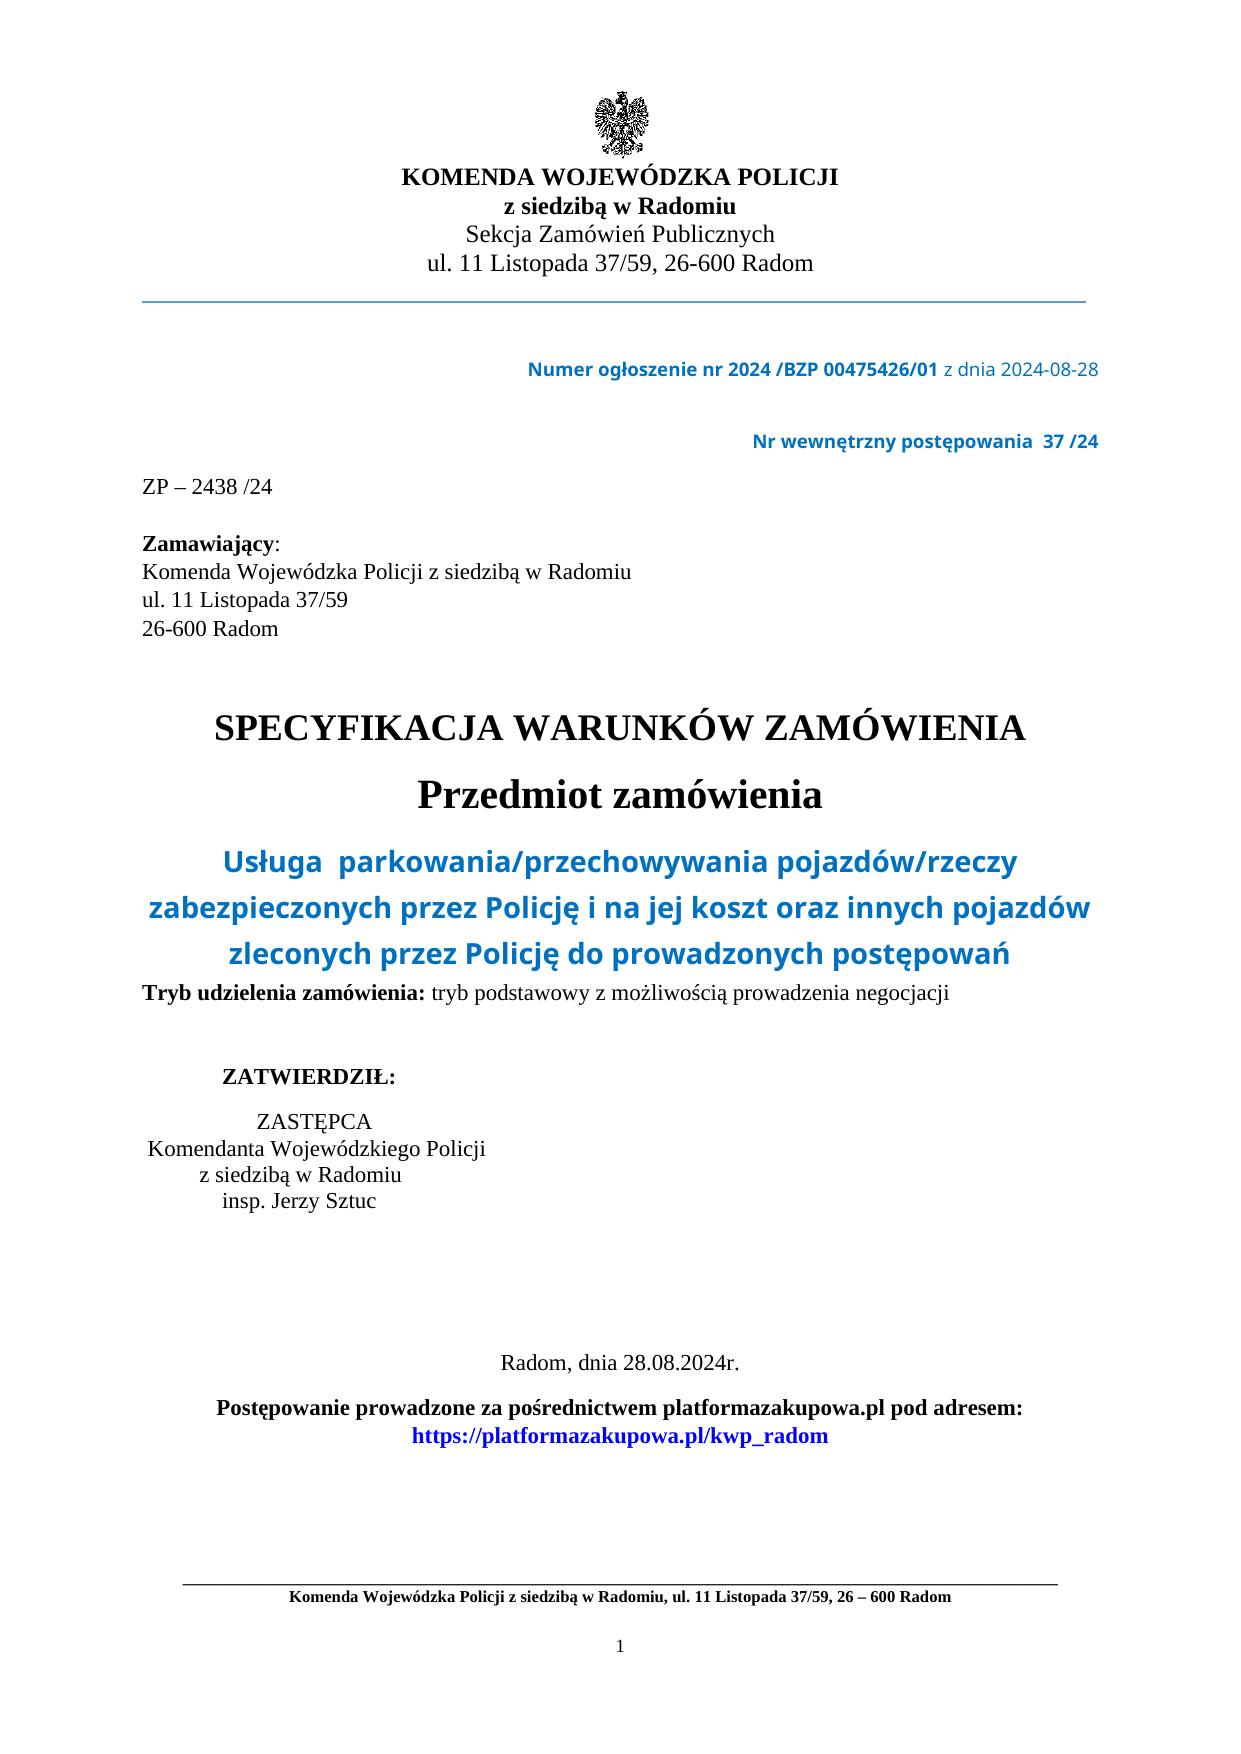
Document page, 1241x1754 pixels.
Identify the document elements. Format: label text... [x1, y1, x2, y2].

text ZATWIERDZIŁ: [142, 1063, 1098, 1089]
text Usługa parkowania/przechowywania pojazdów/rzeczy zabezpieczonych przez Policję i na jej koszt oraz innych pojazdów zleconych przez Policję do prowadzonych postępowań [142, 842, 1098, 973]
text Sekcja Zamówień Publicznych [142, 219, 1098, 248]
text KOMENDA WOJEWÓDZKA POLICJI [142, 162, 1098, 191]
text Przedmiot zamówienia [142, 770, 1098, 818]
picture [589, 88, 651, 162]
text Nr wewnętrzny postępowania 37 /24 [142, 429, 1098, 454]
text Komendanta Wojewódzkiego Policji [142, 1135, 1098, 1161]
text insp. Jerzy Sztuc [142, 1187, 1098, 1214]
text ZP – 2438 /24 [142, 473, 1098, 499]
text z siedzibą w Radomiu [142, 191, 1098, 219]
text Radom, dnia 28.08.2024r. [142, 1349, 1098, 1375]
text z siedzibą w Radomiu [142, 1161, 1098, 1187]
text Tryb udzielenia zamówienia: tryb podstawowy z możliwością prowadzenia negocjacji [142, 979, 1098, 1005]
text SPECYFIKACJA WARUNKÓW ZAMÓWIENIA [142, 705, 1098, 748]
text Numer ogłoszenie nr 2024 /BZP 00475426/01 z dnia 2024-08-28 [142, 356, 1098, 382]
text Zamawiający: Komenda Wojewódzka Policji z siedzibą w Radomiu ul. 11 Listopada 37/59 26-600 Radom [142, 530, 1098, 641]
text ZASTĘPCA [142, 1108, 1098, 1135]
text ul. 11 Listopada 37/59, 26-600 Radom [142, 248, 1098, 277]
text Postępowanie prowadzone za pośrednictwem platformazakupowa.pl pod adresem: https://platformazakupowa.pl/kwp_radom [142, 1394, 1098, 1449]
